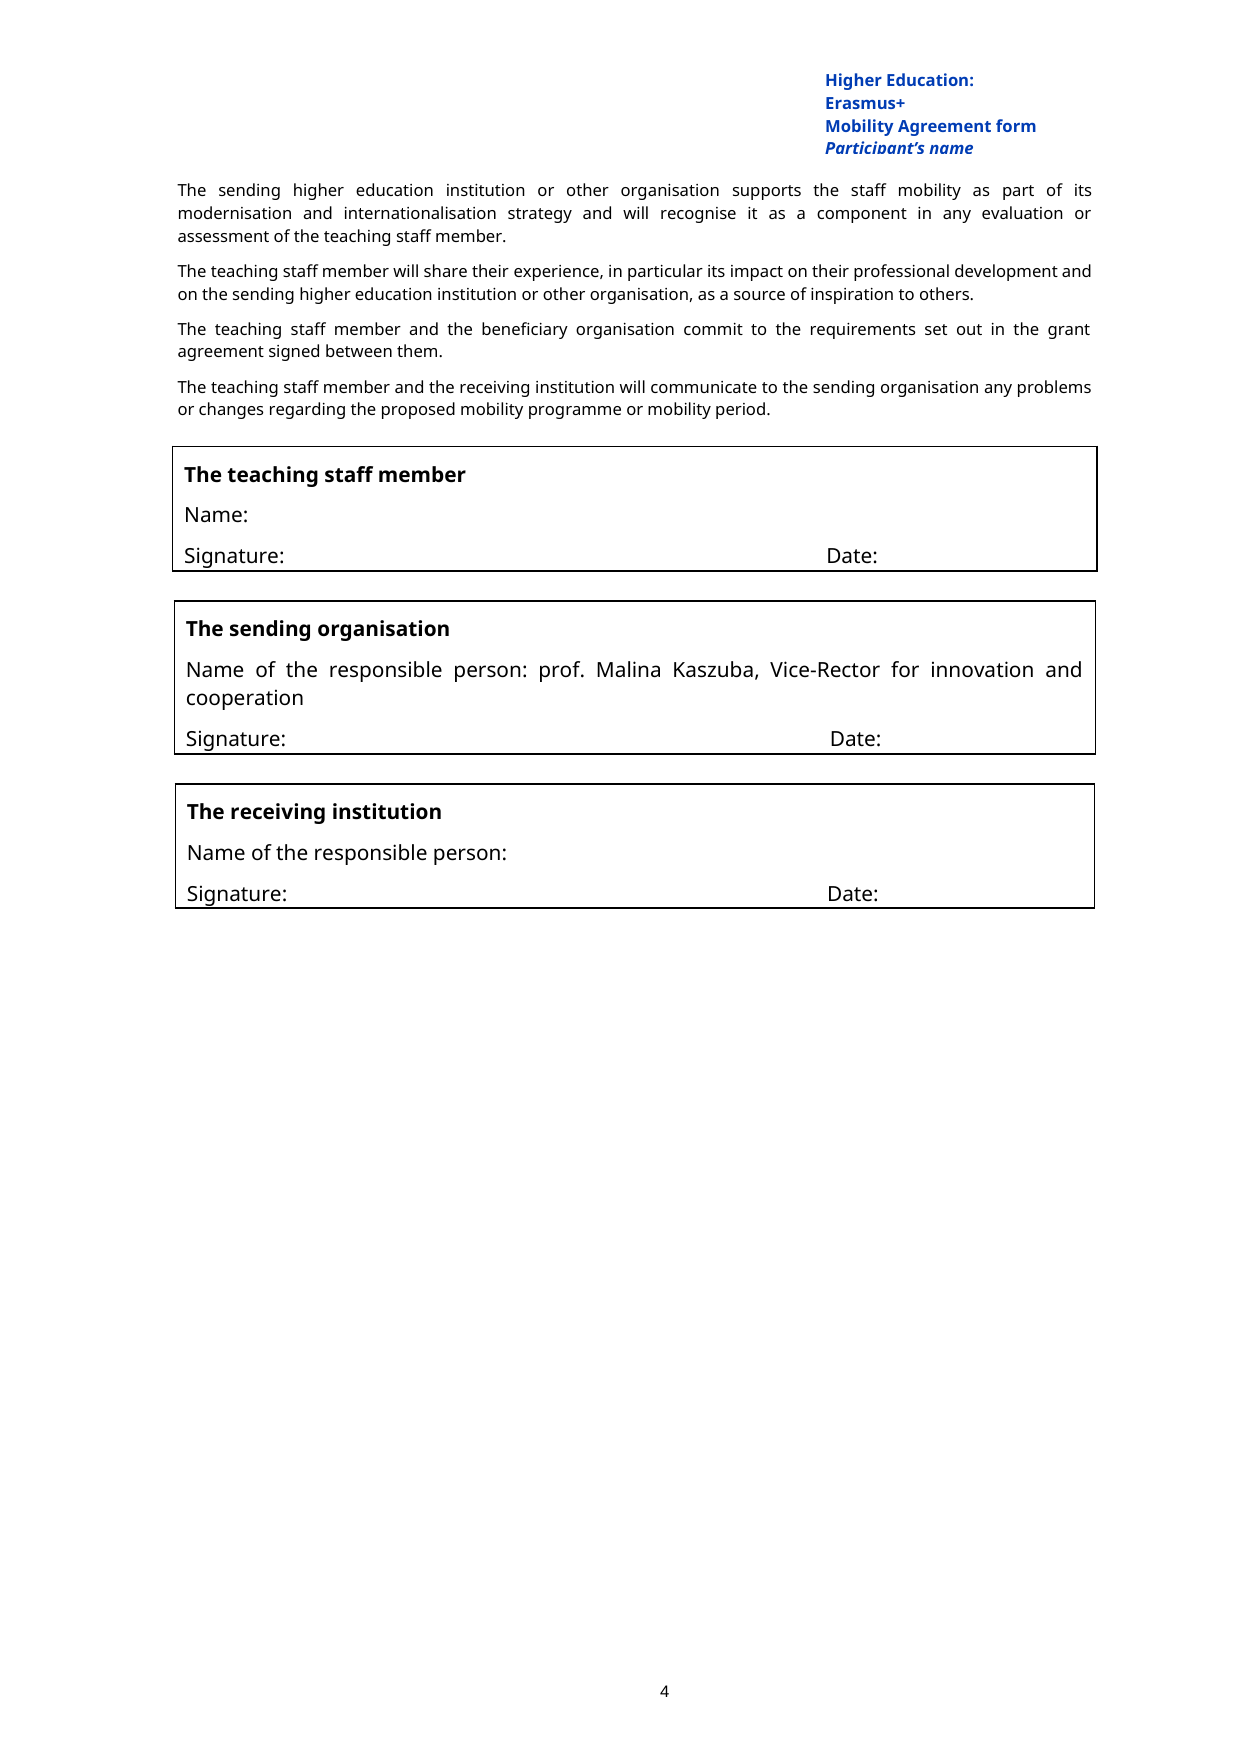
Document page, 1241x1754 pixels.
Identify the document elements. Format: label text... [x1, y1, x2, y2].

text The sending higher education institution or other organisation supports the staff mobility as part of its modernisation and internationalisation strategy and will recognise it as a component in any evaluation or assessment of the teaching staff member. [177, 179, 1092, 247]
table_header The sending organisation Name of the responsible person: prof. Malina Kaszuba, Vice-Rector for innovation and cooperation Signature: Date: [175, 602, 1095, 753]
text The teaching staff member will share their experience, in particular its impact on their professional development and on the sending higher education institution or other organisation, as a source of inspiration to others. [177, 259, 1092, 305]
table_header The teaching staff member Name: Signature: Date: [173, 447, 1096, 570]
text The teaching staff member and the beneficiary organisation commit to the requirements set out in the grant agreement signed between them. [177, 317, 1092, 363]
table_header The receiving institution Name of the responsible person: Signature: Date: [176, 785, 1094, 907]
text The teaching staff member and the receiving institution will communicate to the sending organisation any problems or changes regarding the proposed mobility programme or mobility period. [177, 375, 1092, 421]
